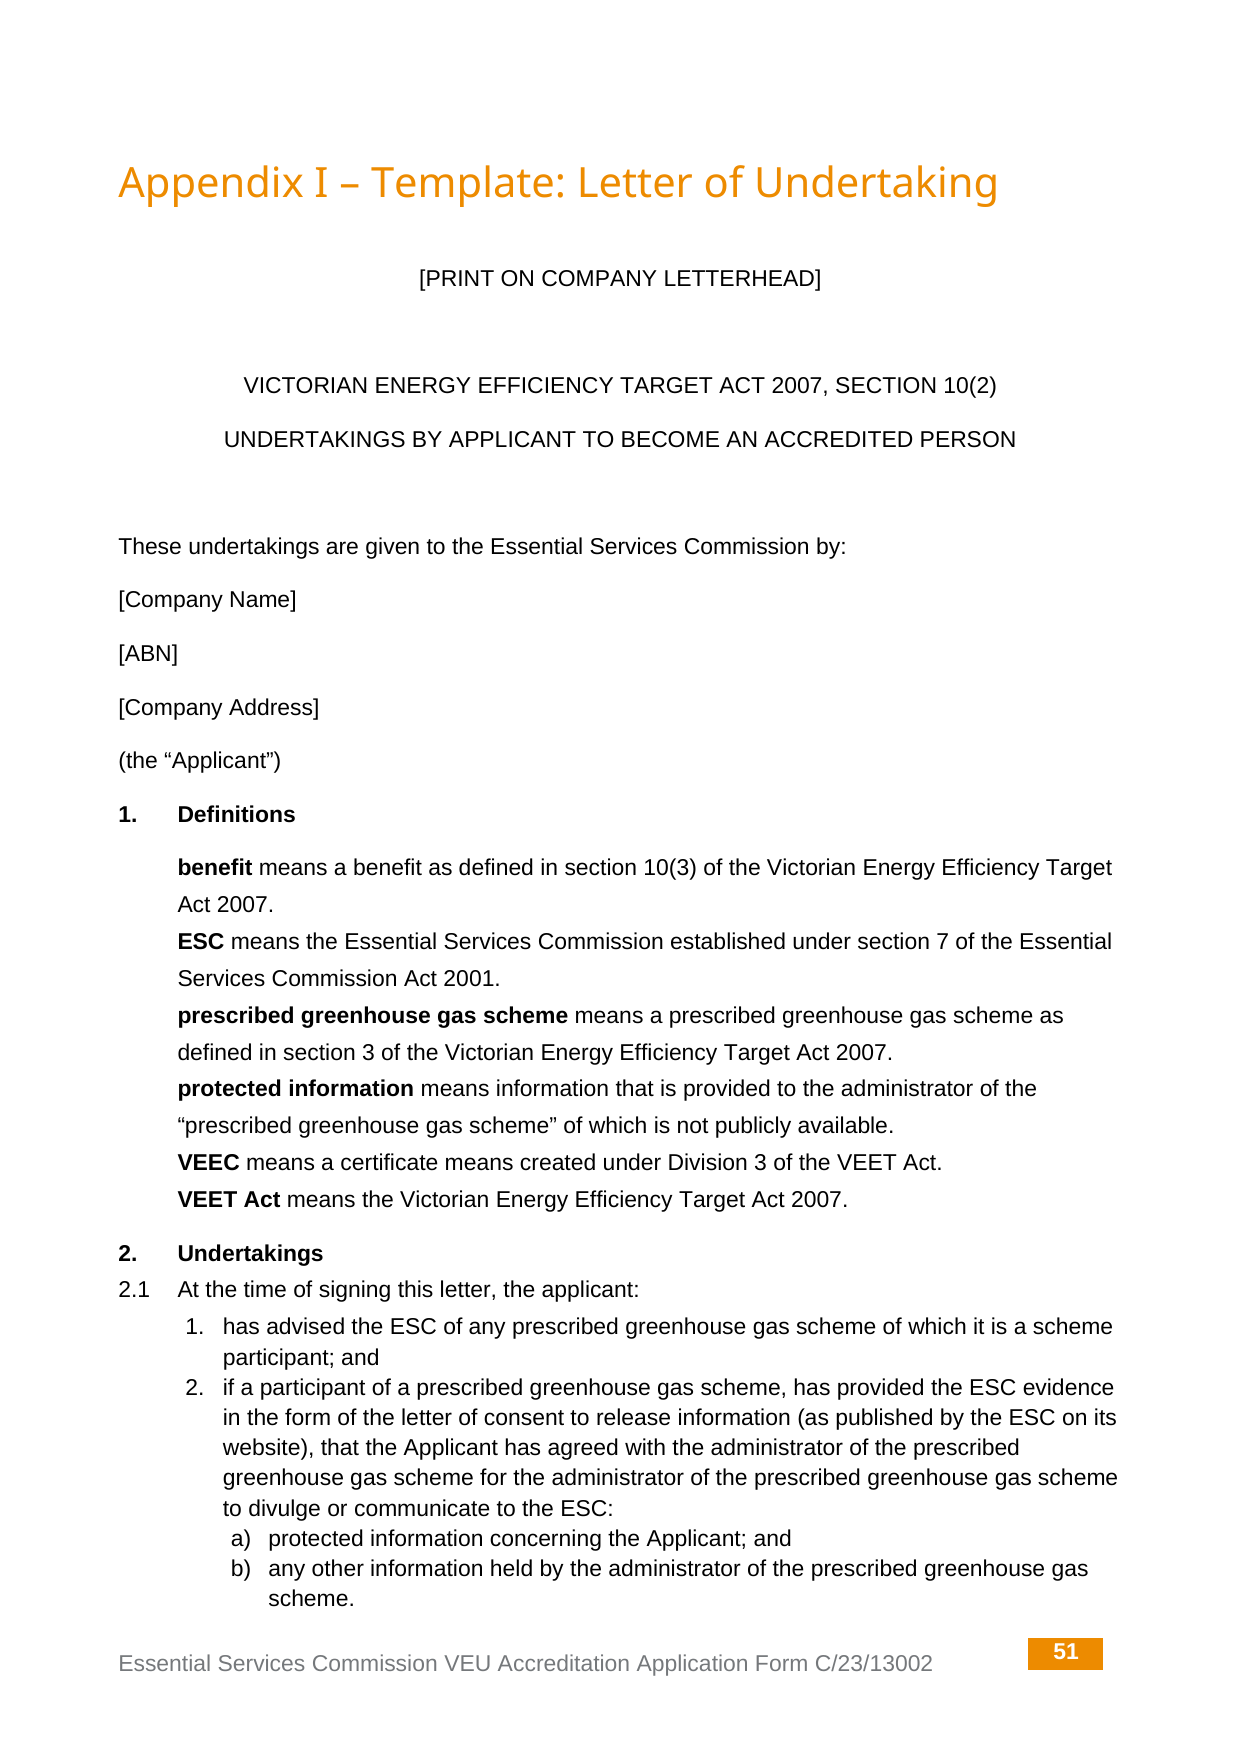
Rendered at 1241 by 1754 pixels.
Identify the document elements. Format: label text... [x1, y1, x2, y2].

list has advised the ESC of any prescribed greenhouse gas scheme of which it is a scheme participant; and [185, 1313, 1122, 1370]
list benefit means a benefit as defined in section 10(3) of the Victorian Energy Efficiency Target Act 2007. [177, 854, 1122, 917]
text [] [118, 586, 1122, 613]
text These undertakings are given to the Essential Services Commission by: [118, 533, 1122, 559]
text (the “Applicant”) [118, 747, 1122, 773]
list Undertakings [118, 1239, 1122, 1266]
list VEEC means a certificate means created under Division 3 of the VEET Act. [177, 1149, 1122, 1176]
list VEET Act means the Victorian Energy Efficiency Target Act 2007. [177, 1186, 1122, 1212]
text VICTORIAN ENERGY EFFICIENCY TARGET ACT 2007, SECTION 10(2) [118, 372, 1122, 399]
text [] [118, 265, 1122, 292]
list protected information means information that is provided to the administrator of the “prescribed greenhouse gas scheme” of which is not publicly available. [177, 1075, 1122, 1139]
text UNDERTAKINGS BY APPLICANT TO BECOME AN ACCREDITED PERSON [118, 426, 1122, 452]
list Definitions [118, 801, 1122, 827]
list if a participant of a prescribed greenhouse gas scheme, has provided the ESC evidence in the form of the letter of consent to release information (as published by the ESC on its website), that the Applicant has agreed with the administrator of the prescribed greenhouse gas scheme for the administrator of the prescribed greenhouse gas scheme to divulge or communicate to the ESC: [185, 1374, 1122, 1521]
list prescribed greenhouse gas scheme means a prescribed greenhouse gas scheme as defined in section 3 of the Victorian Energy Efficiency Target Act 2007. [177, 1002, 1122, 1065]
list ESC means the Essential Services Commission established under section 7 of the Essential Services Commission Act 2001. [177, 928, 1122, 991]
text [ [118, 640, 1122, 666]
subtitle Appendix I – Template: Letter of Undertaking [118, 152, 1122, 209]
list At the time of signing this letter, the applicant: [118, 1276, 1122, 1303]
list protected information concerning the Applicant; and [231, 1525, 1122, 1551]
list any other information held by the administrator of the prescribed greenhouse gas scheme. [231, 1555, 1122, 1612]
